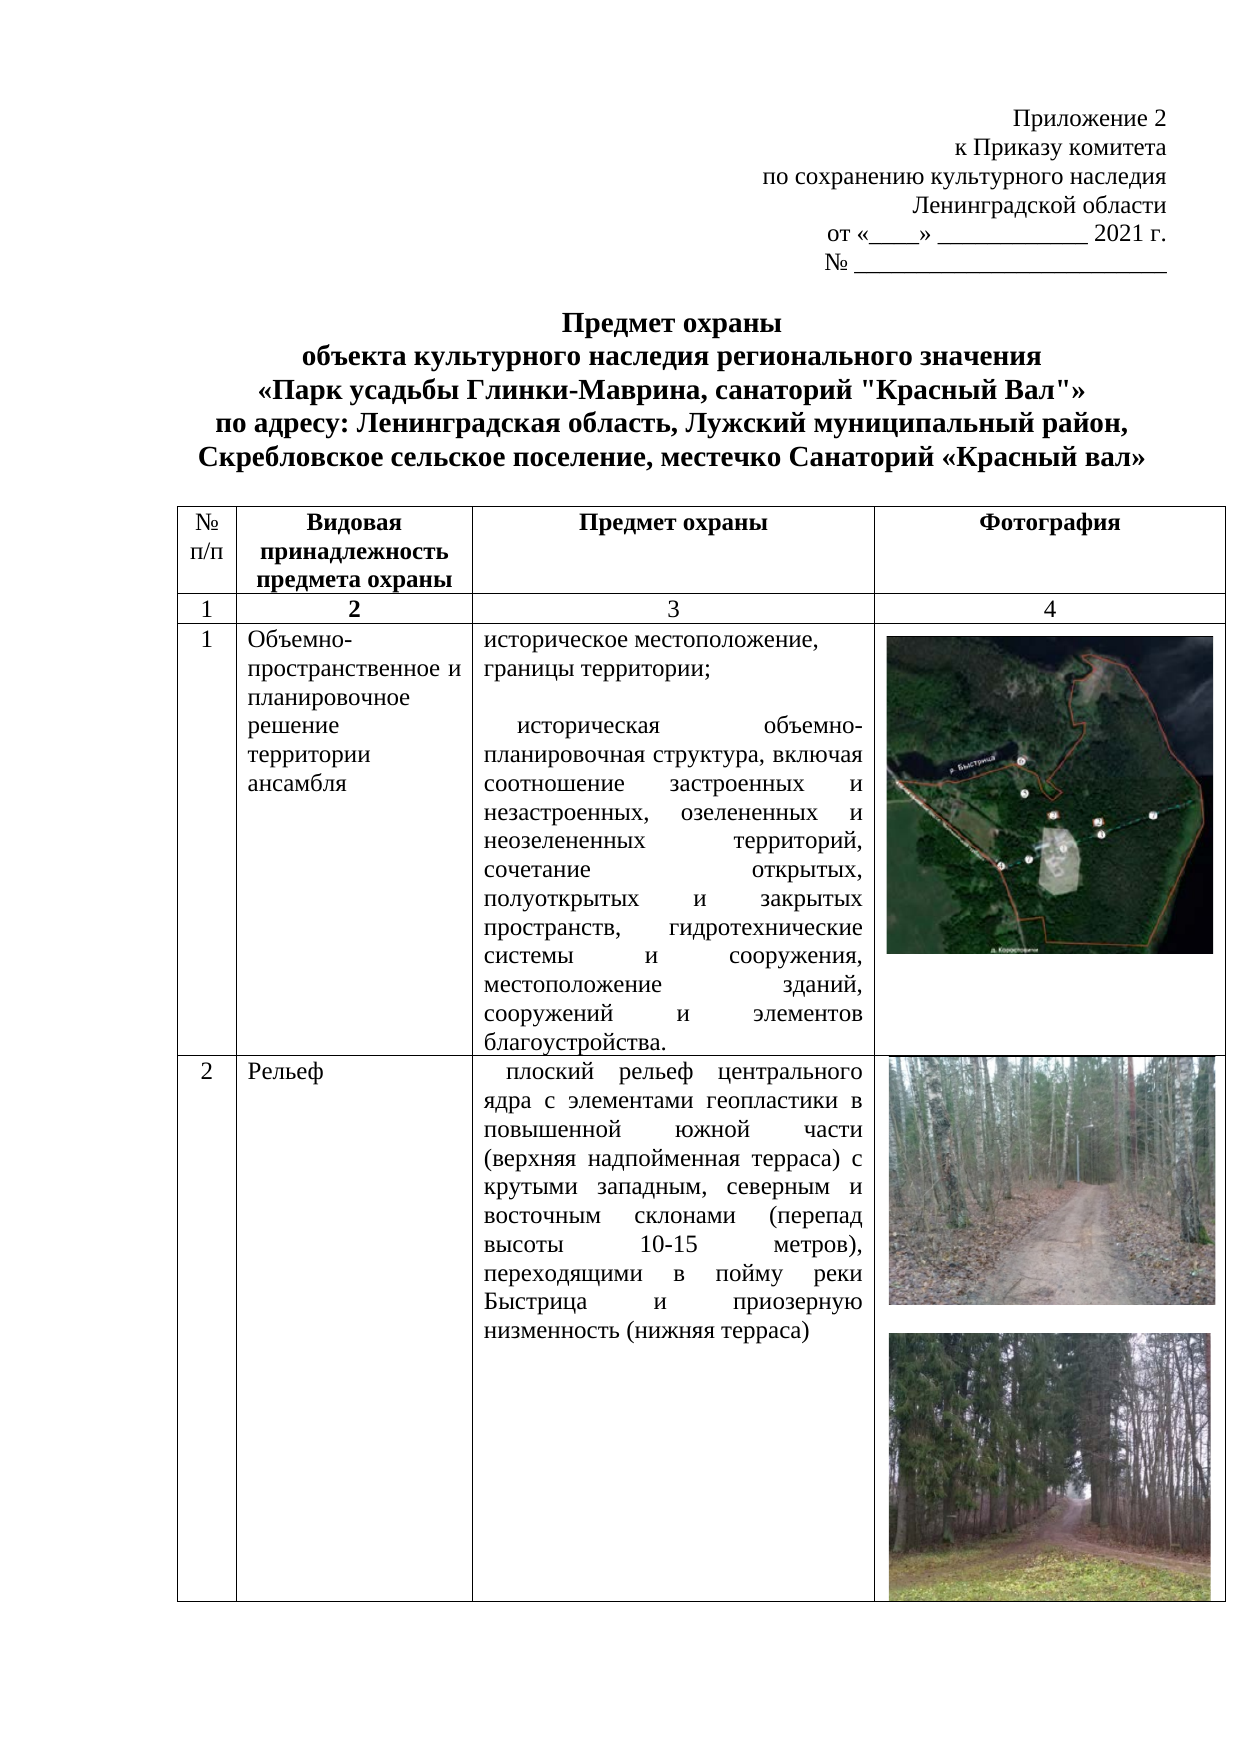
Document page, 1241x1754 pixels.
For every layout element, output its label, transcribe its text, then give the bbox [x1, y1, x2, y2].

table_cell 2 [237, 594, 472, 623]
picture [888, 1056, 1216, 1305]
table_cell [875, 624, 1225, 1055]
text «Парк усадьбы Глинки-Маврина, санаторий "Красный Вал"» [177, 372, 1167, 405]
table_header Видовая принадлежность предмета охраны [237, 507, 472, 593]
table_cell Объемно-пространственное и планировочное решение территории ансамбля [237, 624, 472, 1055]
table_cell 2 [178, 1056, 236, 1601]
text по адресу: Ленинградская область, Лужский муниципальный район, [177, 405, 1167, 439]
text по сохранению культурного наследия Ленинградской области [177, 161, 1167, 218]
text объекта культурного наследия регионального значения [177, 338, 1167, 372]
table_header Фотография [875, 507, 1225, 593]
text Приложение 2 [177, 103, 1167, 132]
text Предмет охраны [177, 305, 1167, 338]
table_cell 3 [473, 594, 874, 623]
table_header № п/п [178, 507, 236, 593]
table_cell Рельеф [237, 1056, 472, 1601]
text к Приказу комитета [177, 132, 1167, 161]
table_cell 1 [178, 594, 236, 623]
text Скребловское сельское поселение, местечко Санаторий «Красный вал» [177, 439, 1167, 472]
table_cell 1 [178, 624, 236, 1055]
text № _________________________ [177, 247, 1167, 276]
table_cell 4 [875, 594, 1225, 623]
table_header Предмет охраны [473, 507, 874, 593]
table_cell [875, 1056, 1225, 1601]
text от «____» ____________ 2021 г. [177, 218, 1167, 247]
table_cell плоский рельеф центрального ядра с элементами геопластики в повышенной южной части (верхняя надпойменная терраса) с крутыми западным, северным и восточным склонами (перепад высоты 10-15 метров), переходящими в пойму реки Быстрица и приозерную низменность (нижняя терраса) [473, 1056, 874, 1601]
picture [888, 1333, 1211, 1601]
table_cell историческое местоположение, границы территории; историческая объемно-планировочная структура, включая соотношение застроенных и незастроенных, озелененных и неозелененных территорий, сочетание открытых, полуоткрытых и закрытых пространств, гидротехнические системы и сооружения, местоположение зданий, сооружений и элементов благоустройства. [473, 624, 874, 1055]
picture [886, 636, 1214, 954]
